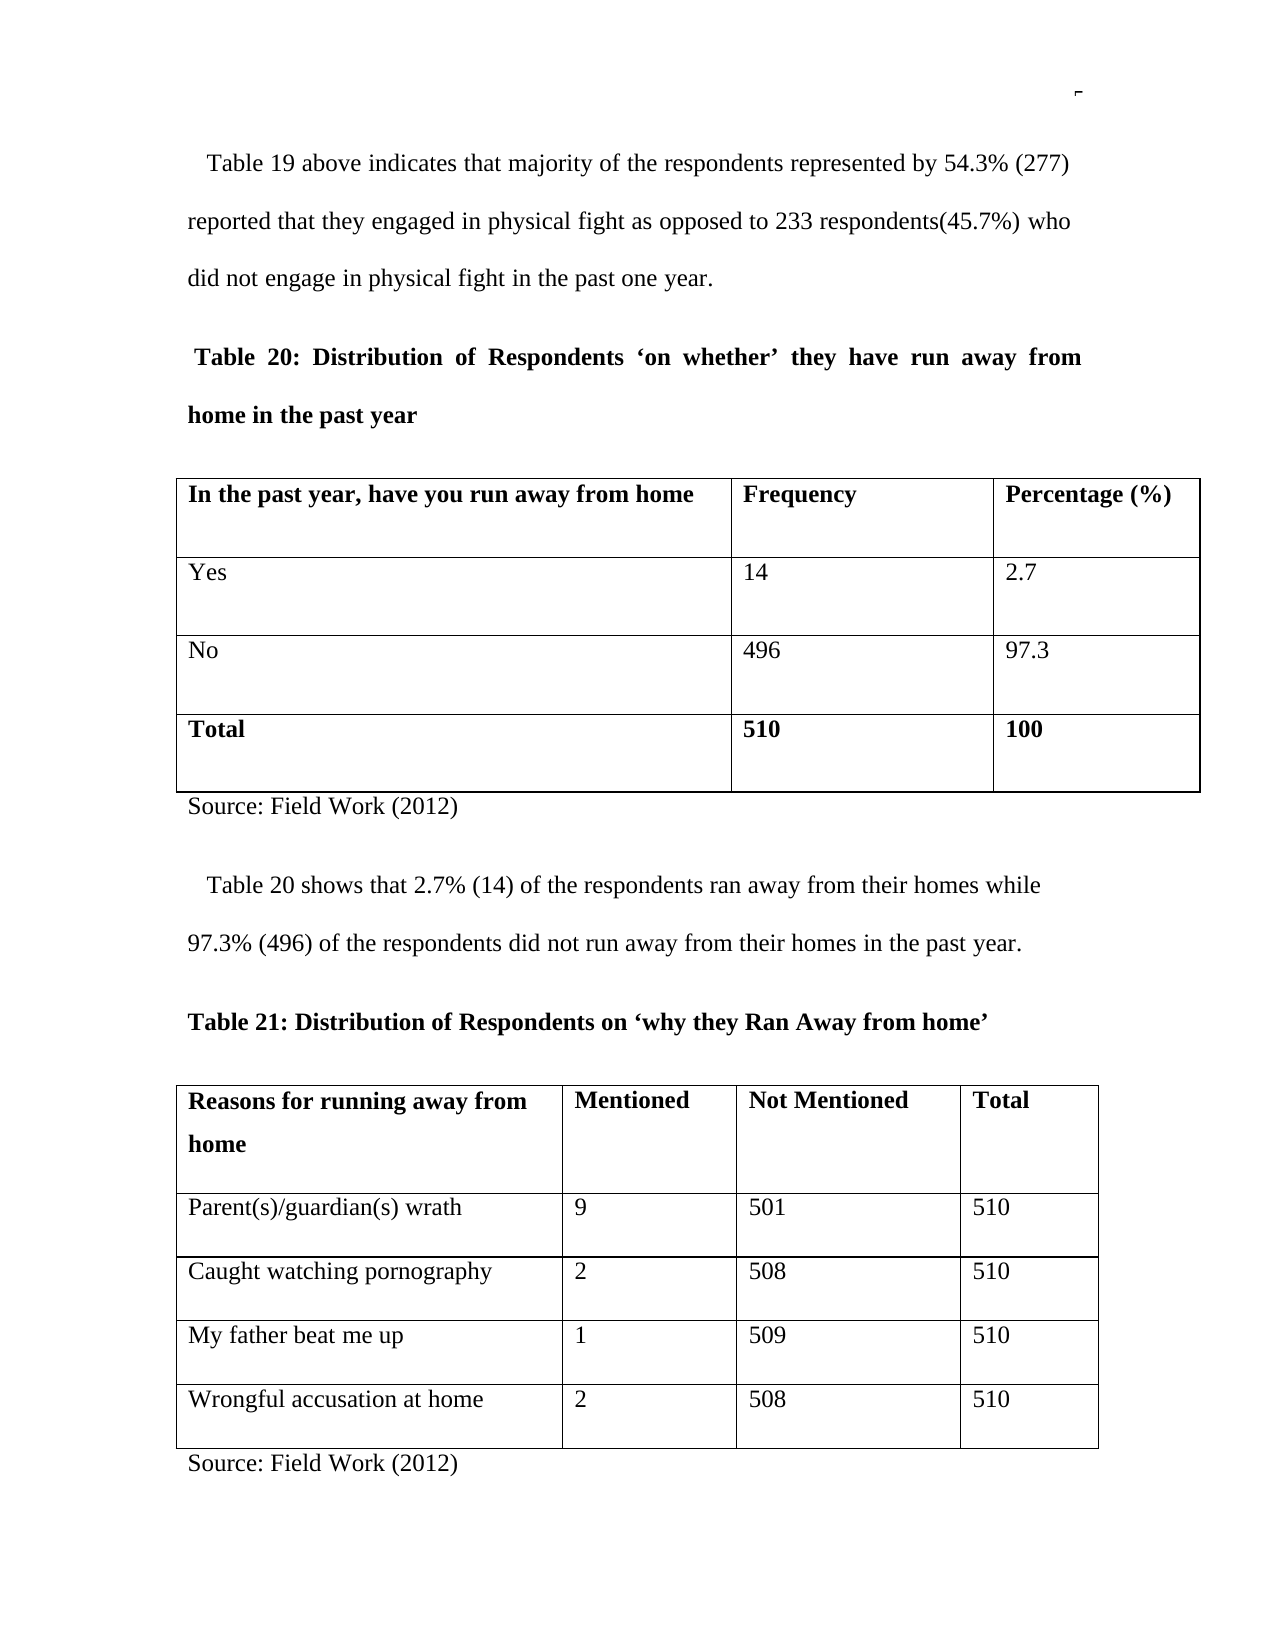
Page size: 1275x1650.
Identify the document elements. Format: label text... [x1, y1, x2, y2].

table_header Reasons for running away from home [177, 1086, 562, 1192]
text Source: Field Work (2012) [187, 1449, 1231, 1477]
table_cell 510 [961, 1385, 1098, 1448]
table_cell 2.7 [994, 558, 1199, 635]
text Table 20 shows that 2.7% (14) of the respondents ran away from their homes while 97.3% (496) of the respondents did not run away from their homes in the past year. [187, 870, 1090, 956]
table_cell No [177, 636, 731, 713]
table_cell 2 [563, 1385, 736, 1448]
table_cell Caught watching pornography [177, 1258, 562, 1320]
table_cell 9 [563, 1194, 736, 1256]
table_cell 509 [737, 1321, 960, 1384]
table_cell 508 [737, 1385, 960, 1448]
table_cell Yes [177, 558, 731, 635]
table_cell My father beat me up [177, 1321, 562, 1384]
table_cell 501 [737, 1194, 960, 1256]
table_header Not Mentioned [737, 1086, 960, 1192]
table_cell 510 [961, 1194, 1098, 1256]
text Source: Field Work (2012) [187, 792, 1231, 820]
table_header Total [961, 1086, 1098, 1192]
table_cell Total [177, 715, 731, 791]
table_cell 100 [994, 715, 1199, 791]
table_cell Wrongful accusation at home [177, 1385, 562, 1448]
table_cell 510 [732, 715, 993, 791]
table_cell 508 [737, 1258, 960, 1320]
subtitle Table 21: Distribution of Respondents on ‘why they Ran Away from home’ [187, 1007, 1231, 1035]
text Table 19 above indicates that majority of the respondents represented by 54.3% (277) reported that they engaged in physical fight as opposed to 233 respondents(45.7%) who did not engage in physical fight in the past one year. [187, 148, 1071, 292]
table_cell 97.3 [994, 636, 1199, 713]
table_header Frequency [732, 479, 993, 557]
table_header Mentioned [563, 1086, 736, 1192]
table_cell 496 [732, 636, 993, 713]
table_cell 1 [563, 1321, 736, 1384]
table_cell 510 [961, 1258, 1098, 1320]
table_cell 14 [732, 558, 993, 635]
table_header Percentage (%) [994, 479, 1199, 557]
table_header In the past year, have you run away from home [177, 479, 731, 557]
subtitle Table 20: Distribution of Respondents ‘on whether’ they have run away from home in the past year [187, 342, 1082, 429]
table_cell 510 [961, 1321, 1098, 1384]
table_cell 2 [563, 1258, 736, 1320]
table_cell Parent(s)/guardian(s) wrath [177, 1194, 562, 1256]
